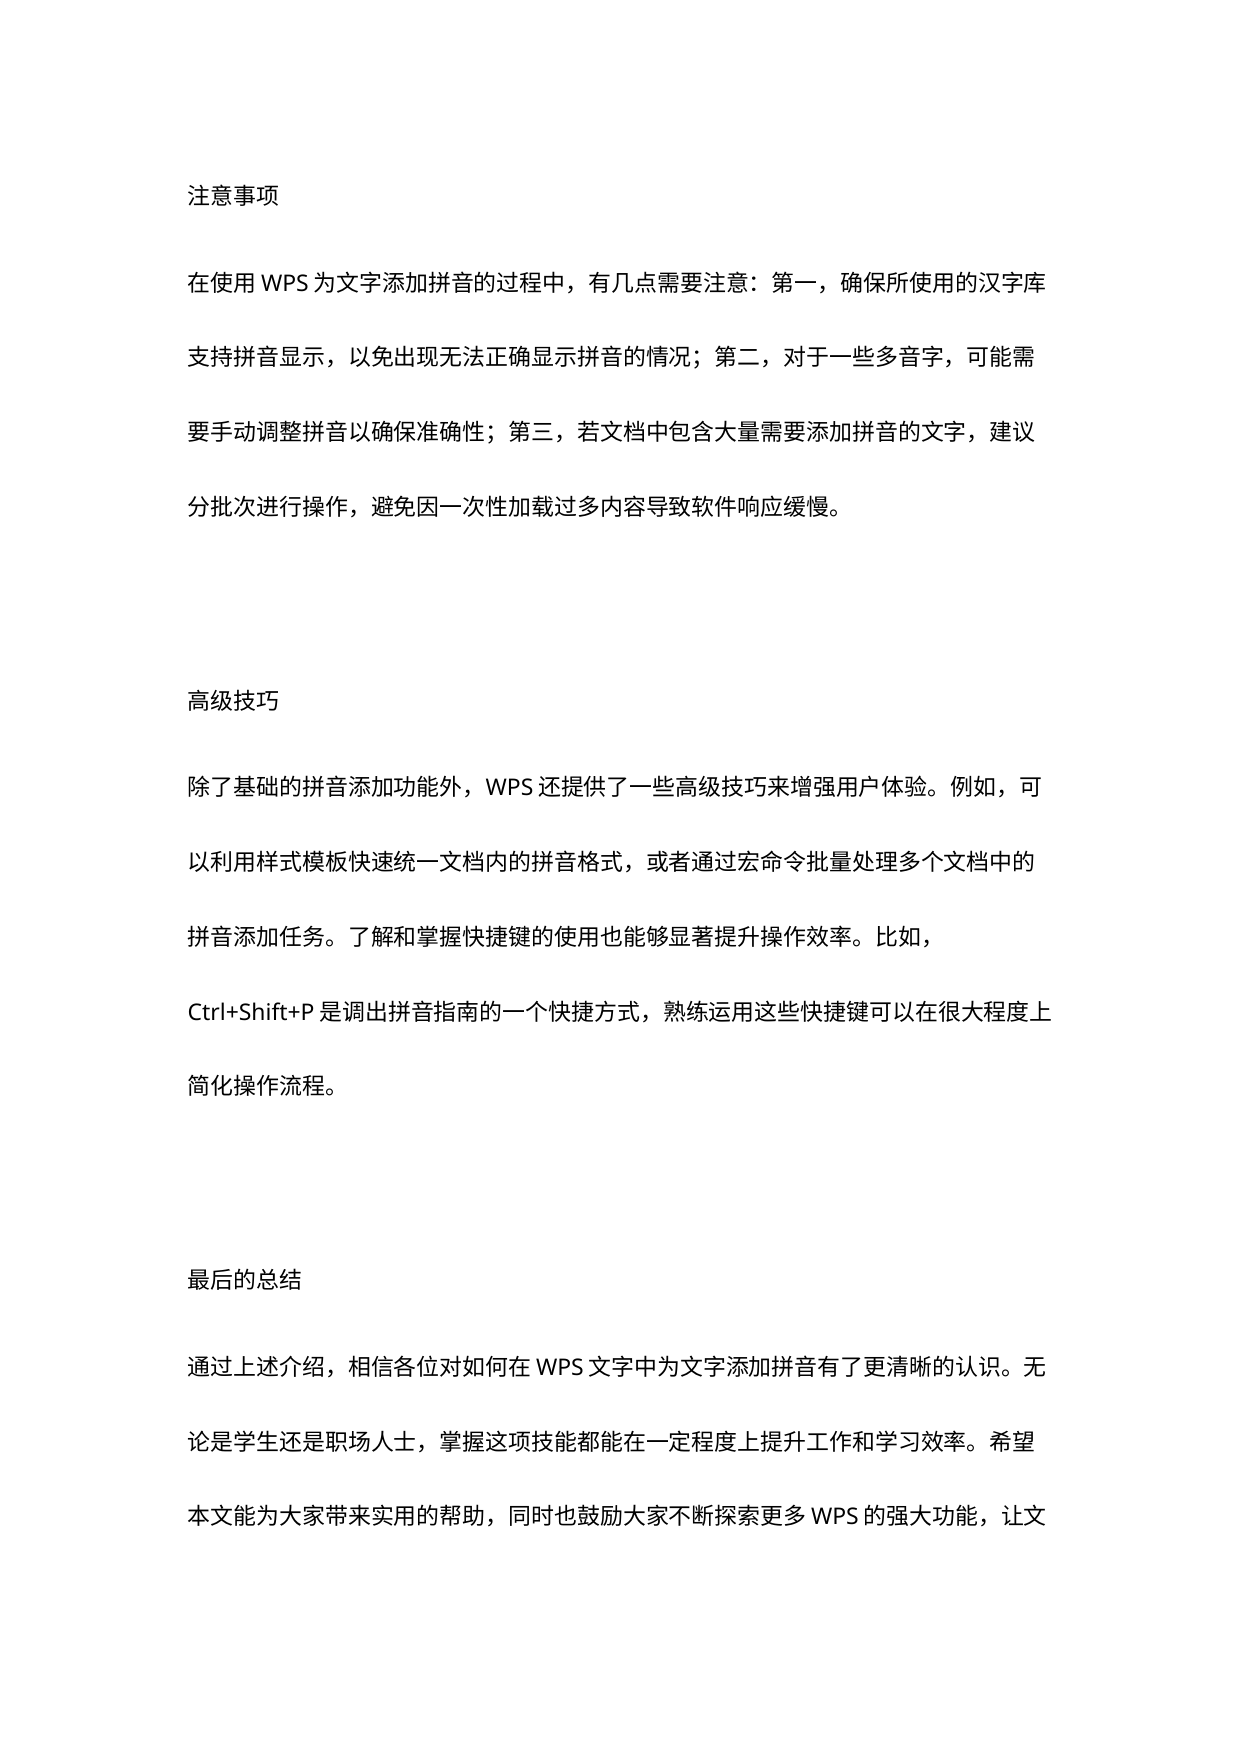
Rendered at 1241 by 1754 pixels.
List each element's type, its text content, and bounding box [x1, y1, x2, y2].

text 最后的总结 [187, 1246, 1053, 1311]
text 注意事项 [187, 162, 1053, 227]
text 除了基础的拼音添加功能外，WPS还提供了一些高级技巧来增强用户体验。例如，可以利用样式模板快速统一文档内的拼音格式，或者通过宏命令批量处理多个文档中的拼音添加任务。了解和掌握快捷键的使用也能够显著提升操作效率。比如，Ctrl+Shift+P是调出拼音指南的一个快捷方式，熟练运用这些快捷键可以在很大程度上简化操作流程。 [187, 753, 1053, 1117]
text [187, 1333, 1053, 1547]
text 在使用WPS为文字添加拼音的过程中，有几点需要注意：第一，确保所使用的汉字库支持拼音显示，以免出现无法正确显示拼音的情况；第二，对于一些多音字，可能需要手动调整拼音以确保准确性；第三，若文档中包含大量需要添加拼音的文字，建议分批次进行操作，避免因一次性加载过多内容导致软件响应缓慢。 [187, 248, 1053, 538]
text 高级技巧 [187, 667, 1053, 732]
